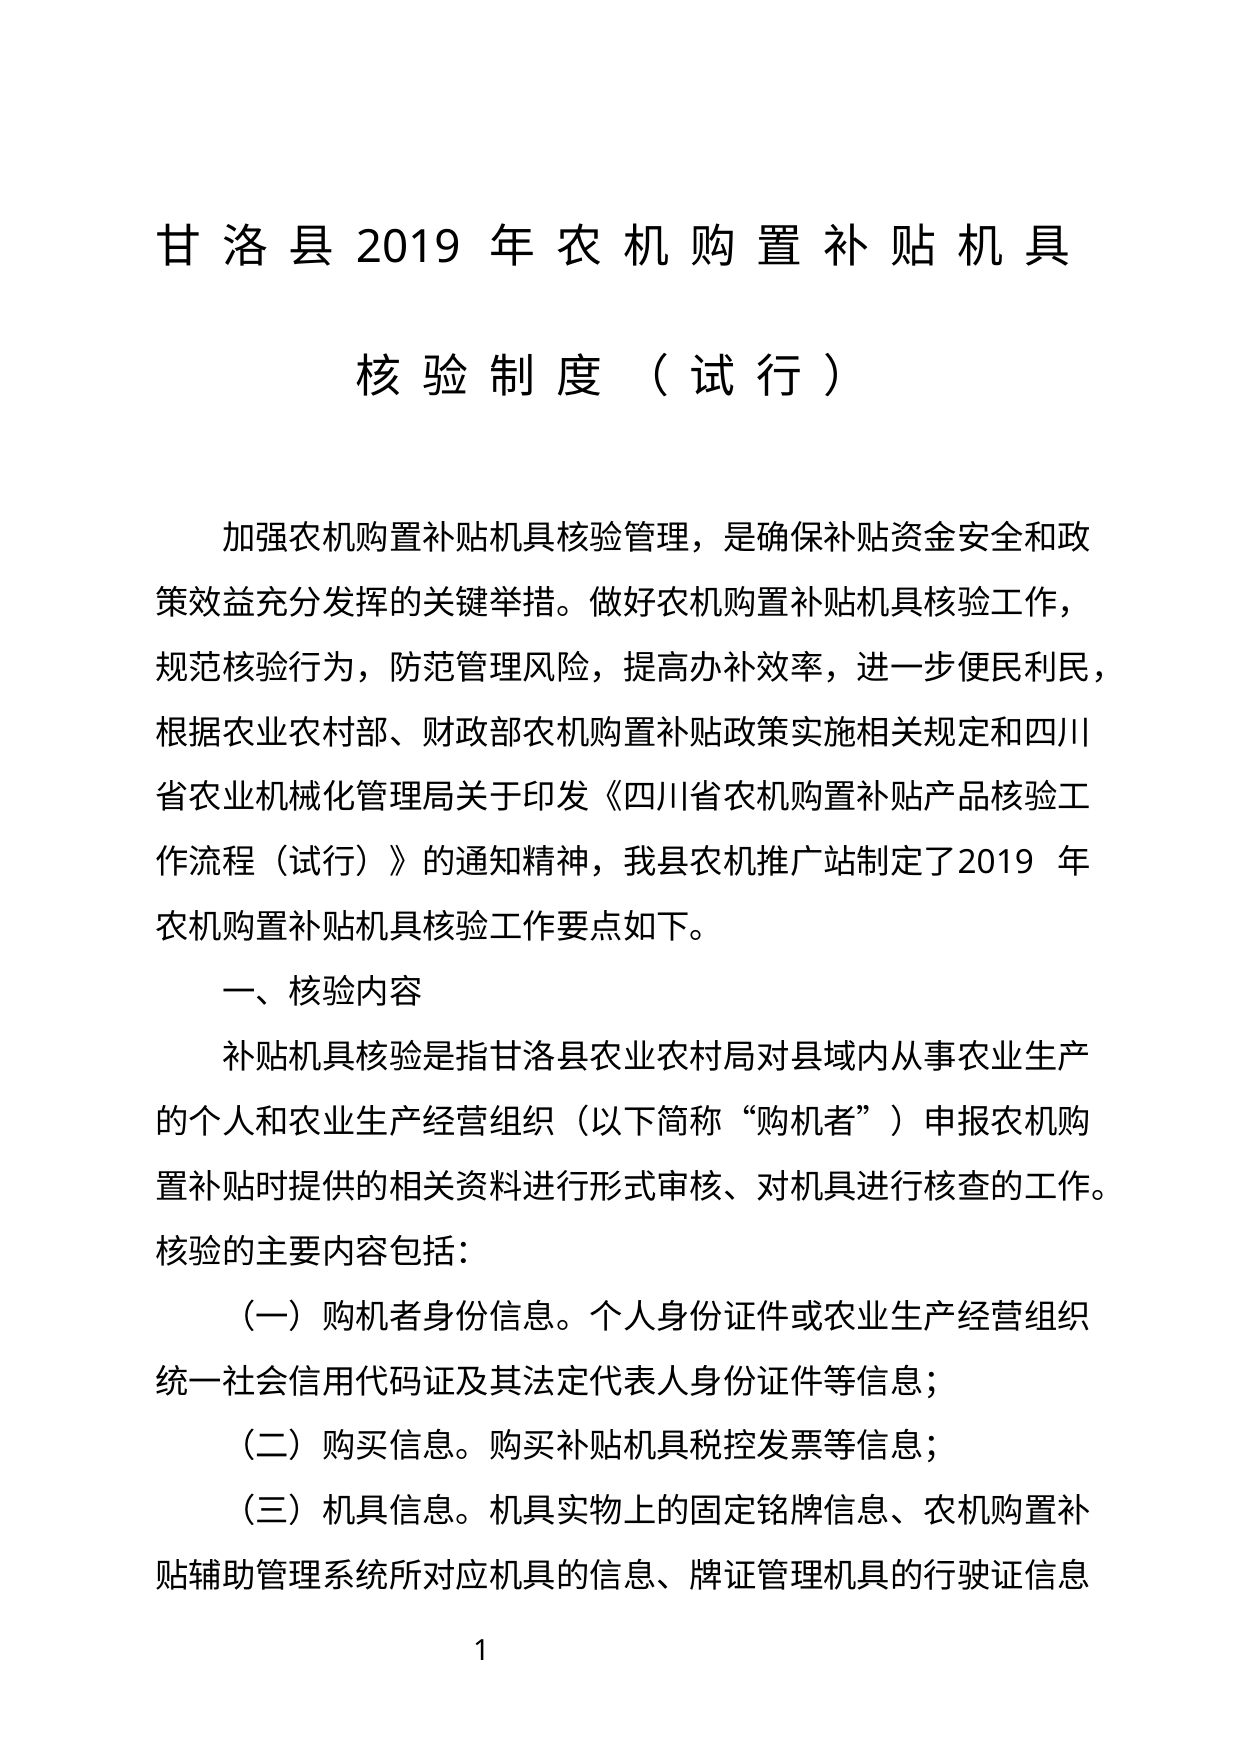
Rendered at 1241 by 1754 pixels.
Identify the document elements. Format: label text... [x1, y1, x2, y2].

text 甘洛县2019年农机购置补贴机具核验制度（试行） [155, 178, 1091, 437]
text （一）购机者身份信息。个人身份证件或农业生产经营组织统一社会信用代码证及其法定代表人身份证件等信息； [155, 1281, 1091, 1411]
text （二）购买信息。购买补贴机具税控发票等信息； [155, 1411, 1091, 1476]
text 一、核验内容 [155, 957, 1091, 1022]
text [155, 1476, 1091, 1606]
text 加强农机购置补贴机具核验管理，是确保补贴资金安全和政策效益充分发挥的关键举措。做好农机购置补贴机具核验工作，规范核验行为，防范管理风险，提高办补效率，进一步便民利民，根据农业农村部、财政部农机购置补贴政策实施相关规定和四川省农业机械化管理局关于印发《四川省农机购置补贴产品核验工作流程（试行）》的通知精神，我县农机推广站制定了2019年农机购置补贴机具核验工作要点如下。 [155, 502, 1091, 957]
text 补贴机具核验是指甘洛县农业农村局对县域内从事农业生产的个人和农业生产经营组织（以下简称“购机者”）申报农机购置补贴时提供的相关资料进行形式审核、对机具进行核查的工作。核验的主要内容包括： [155, 1022, 1091, 1281]
